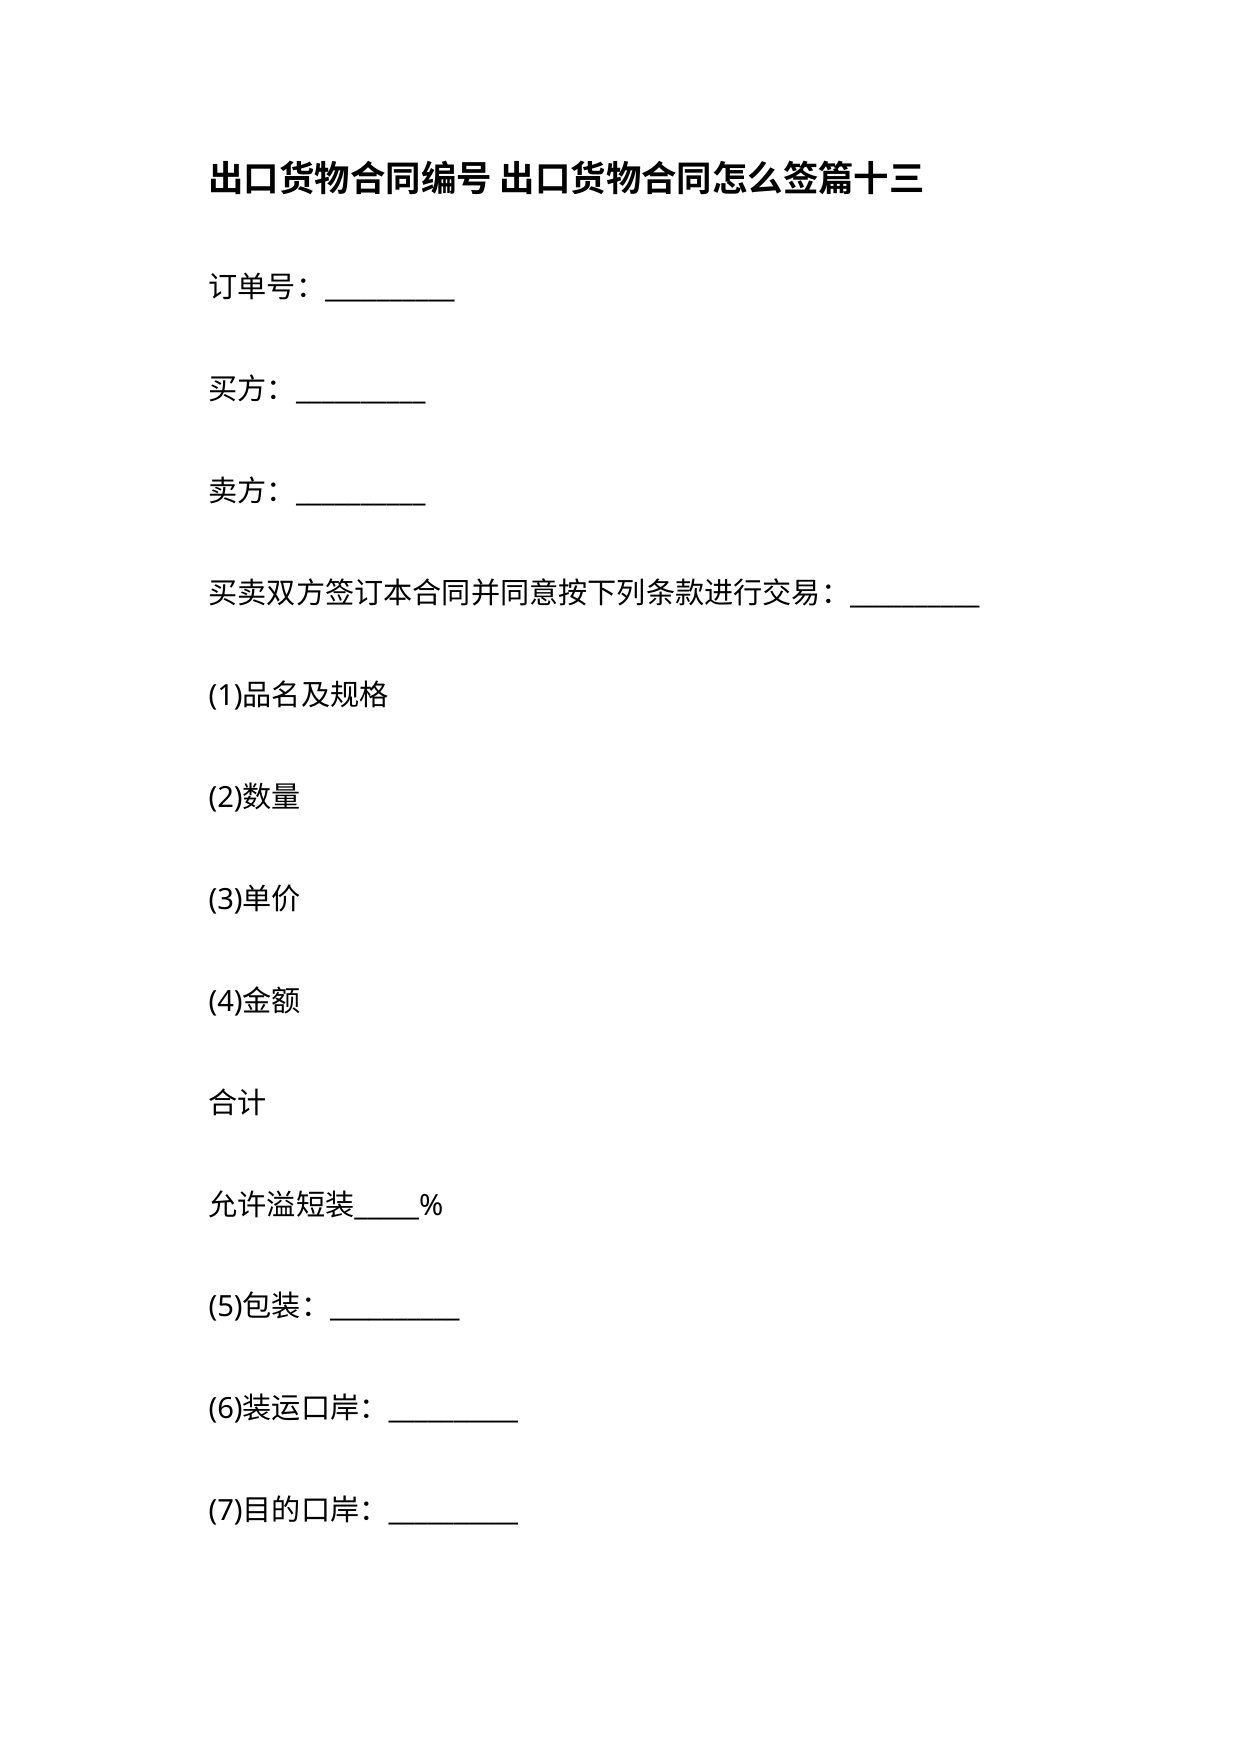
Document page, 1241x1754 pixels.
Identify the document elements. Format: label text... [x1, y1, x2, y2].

text 合计 [150, 1079, 1090, 1122]
text (4)金额 [150, 977, 1090, 1020]
text (1)品名及规格 [150, 671, 1090, 714]
text (3)单价 [150, 875, 1090, 918]
text 订单号：__________ [150, 263, 1090, 306]
text (2)数量 [150, 773, 1090, 816]
text (6)装运口岸：__________ [150, 1385, 1090, 1427]
text 出口货物合同编号 出口货物合同怎么签篇十三 [150, 150, 1090, 201]
text 允许溢短装_____% [150, 1181, 1090, 1223]
text 买方：__________ [150, 365, 1090, 408]
text 卖方：__________ [150, 467, 1090, 510]
text (7)目的口岸：__________ [150, 1487, 1090, 1529]
text 买卖双方签订本合同并同意按下列条款进行交易：__________ [150, 569, 1090, 612]
text (5)包装：__________ [150, 1283, 1090, 1325]
